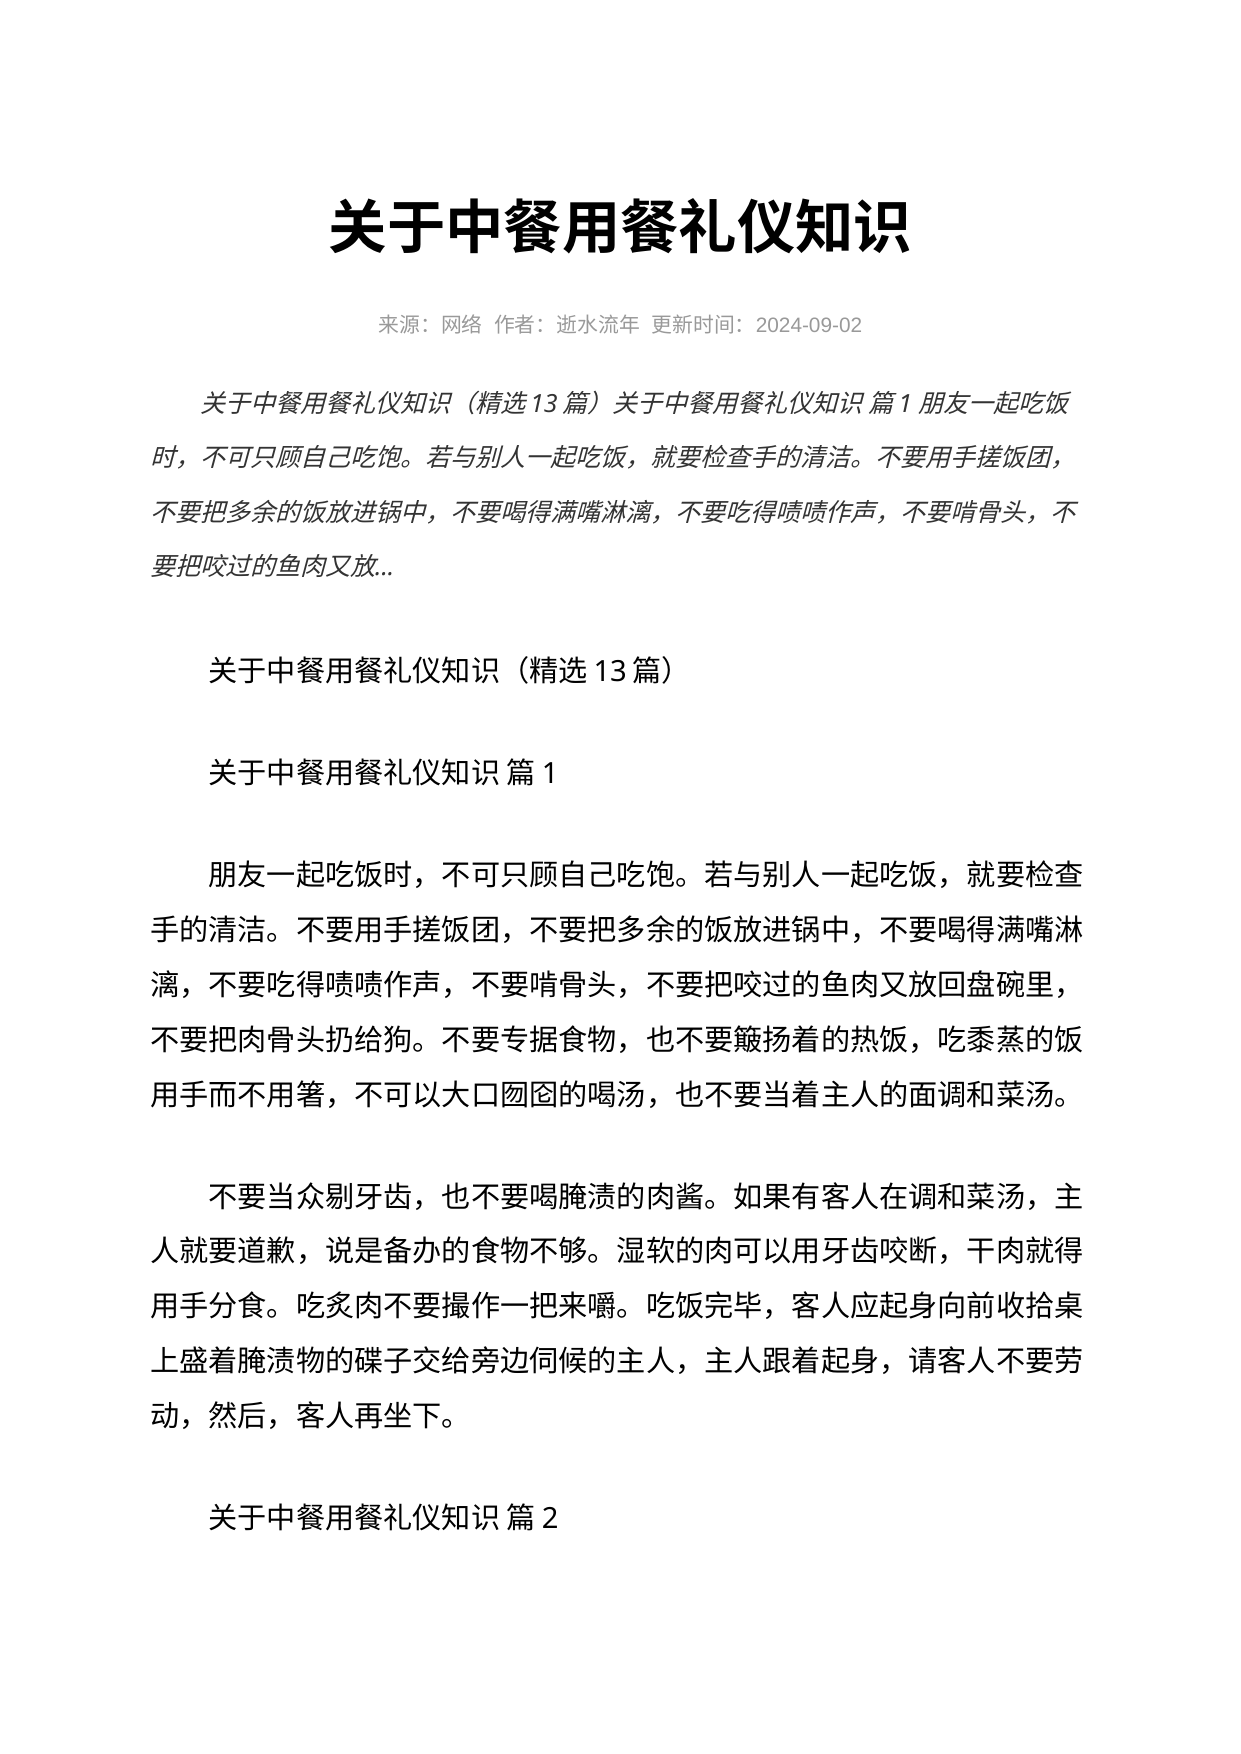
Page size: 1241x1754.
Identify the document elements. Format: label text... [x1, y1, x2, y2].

subtitle 关于中餐用餐礼仪知识 [150, 181, 1090, 266]
text 关于中餐用餐礼仪知识 篇2 [150, 1494, 1090, 1537]
text 关于中餐用餐礼仪知识（精选13篇）关于中餐用餐礼仪知识 篇1 朋友一起吃饭时，不可只顾自己吃饱。若与别人一起吃饭，就要检查手的清洁。不要用手搓饭团，不要把多余的饭放进锅中，不要喝得满嘴淋漓，不要吃得啧啧作声，不要啃骨头，不要把咬过的鱼肉又放... [150, 383, 1090, 583]
text 来源：网络 作者：逝水流年 更新时间：2024-09-02 [150, 313, 1090, 337]
text 关于中餐用餐礼仪知识（精选13篇） [150, 648, 1090, 690]
text 关于中餐用餐礼仪知识 篇1 [150, 750, 1090, 792]
text 朋友一起吃饭时，不可只顾自己吃饱。若与别人一起吃饭，就要检查手的清洁。不要用手搓饭团，不要把多余的饭放进锅中，不要喝得满嘴淋漓，不要吃得啧啧作声，不要啃骨头，不要把咬过的鱼肉又放回盘碗里，不要把肉骨头扔给狗。不要专据食物，也不要簸扬着的热饭，吃黍蒸的饭用手而不用箸，不可以大口囫囵的喝汤，也不要当着主人的面调和菜汤。 [150, 852, 1090, 1114]
text 不要当众剔牙齿，也不要喝腌渍的肉酱。如果有客人在调和菜汤，主人就要道歉，说是备办的食物不够。湿软的肉可以用牙齿咬断，干肉就得用手分食。吃炙肉不要撮作一把来嚼。吃饭完毕，客人应起身向前收拾桌上盛着腌渍物的碟子交给旁边伺候的主人，主人跟着起身，请客人不要劳动，然后，客人再坐下。 [150, 1173, 1090, 1435]
